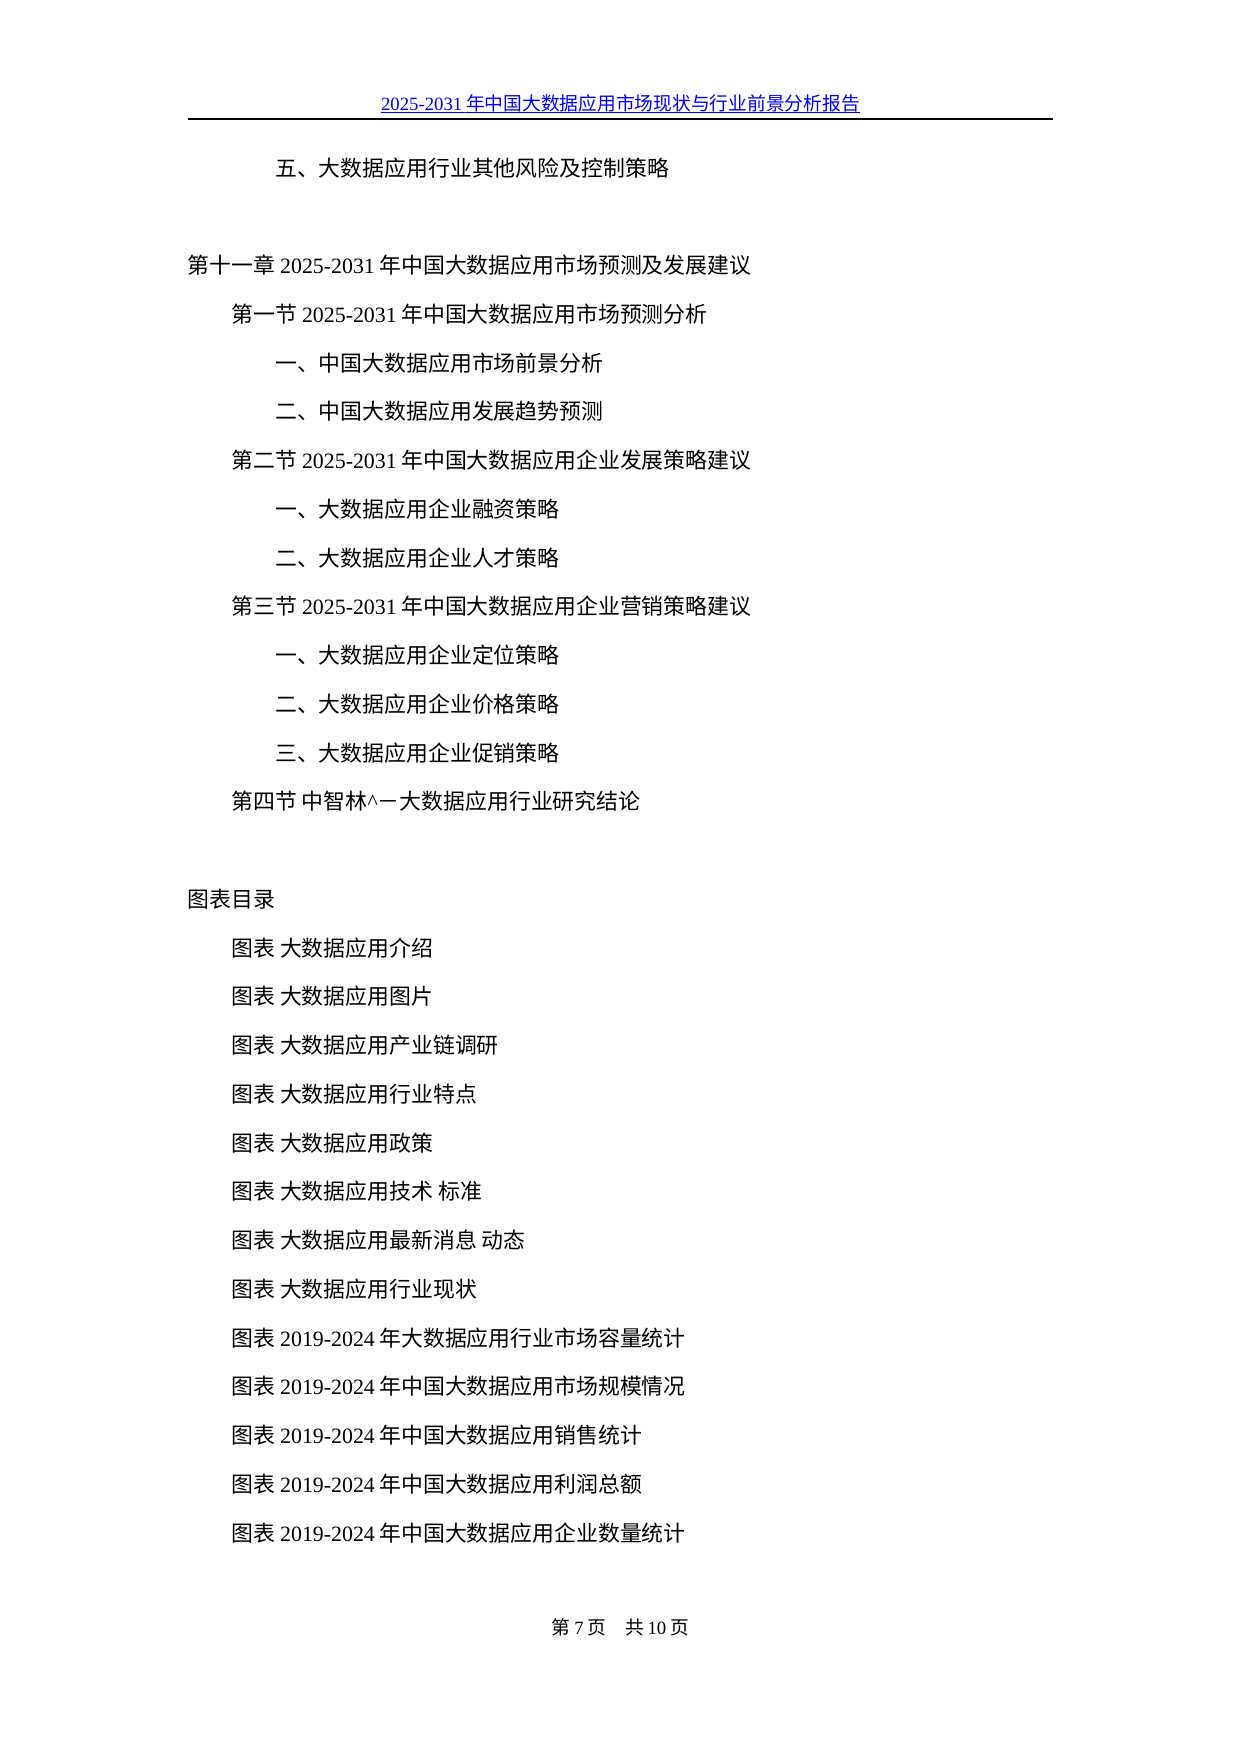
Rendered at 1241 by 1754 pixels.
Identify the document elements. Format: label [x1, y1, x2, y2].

text [187, 150, 1053, 1548]
